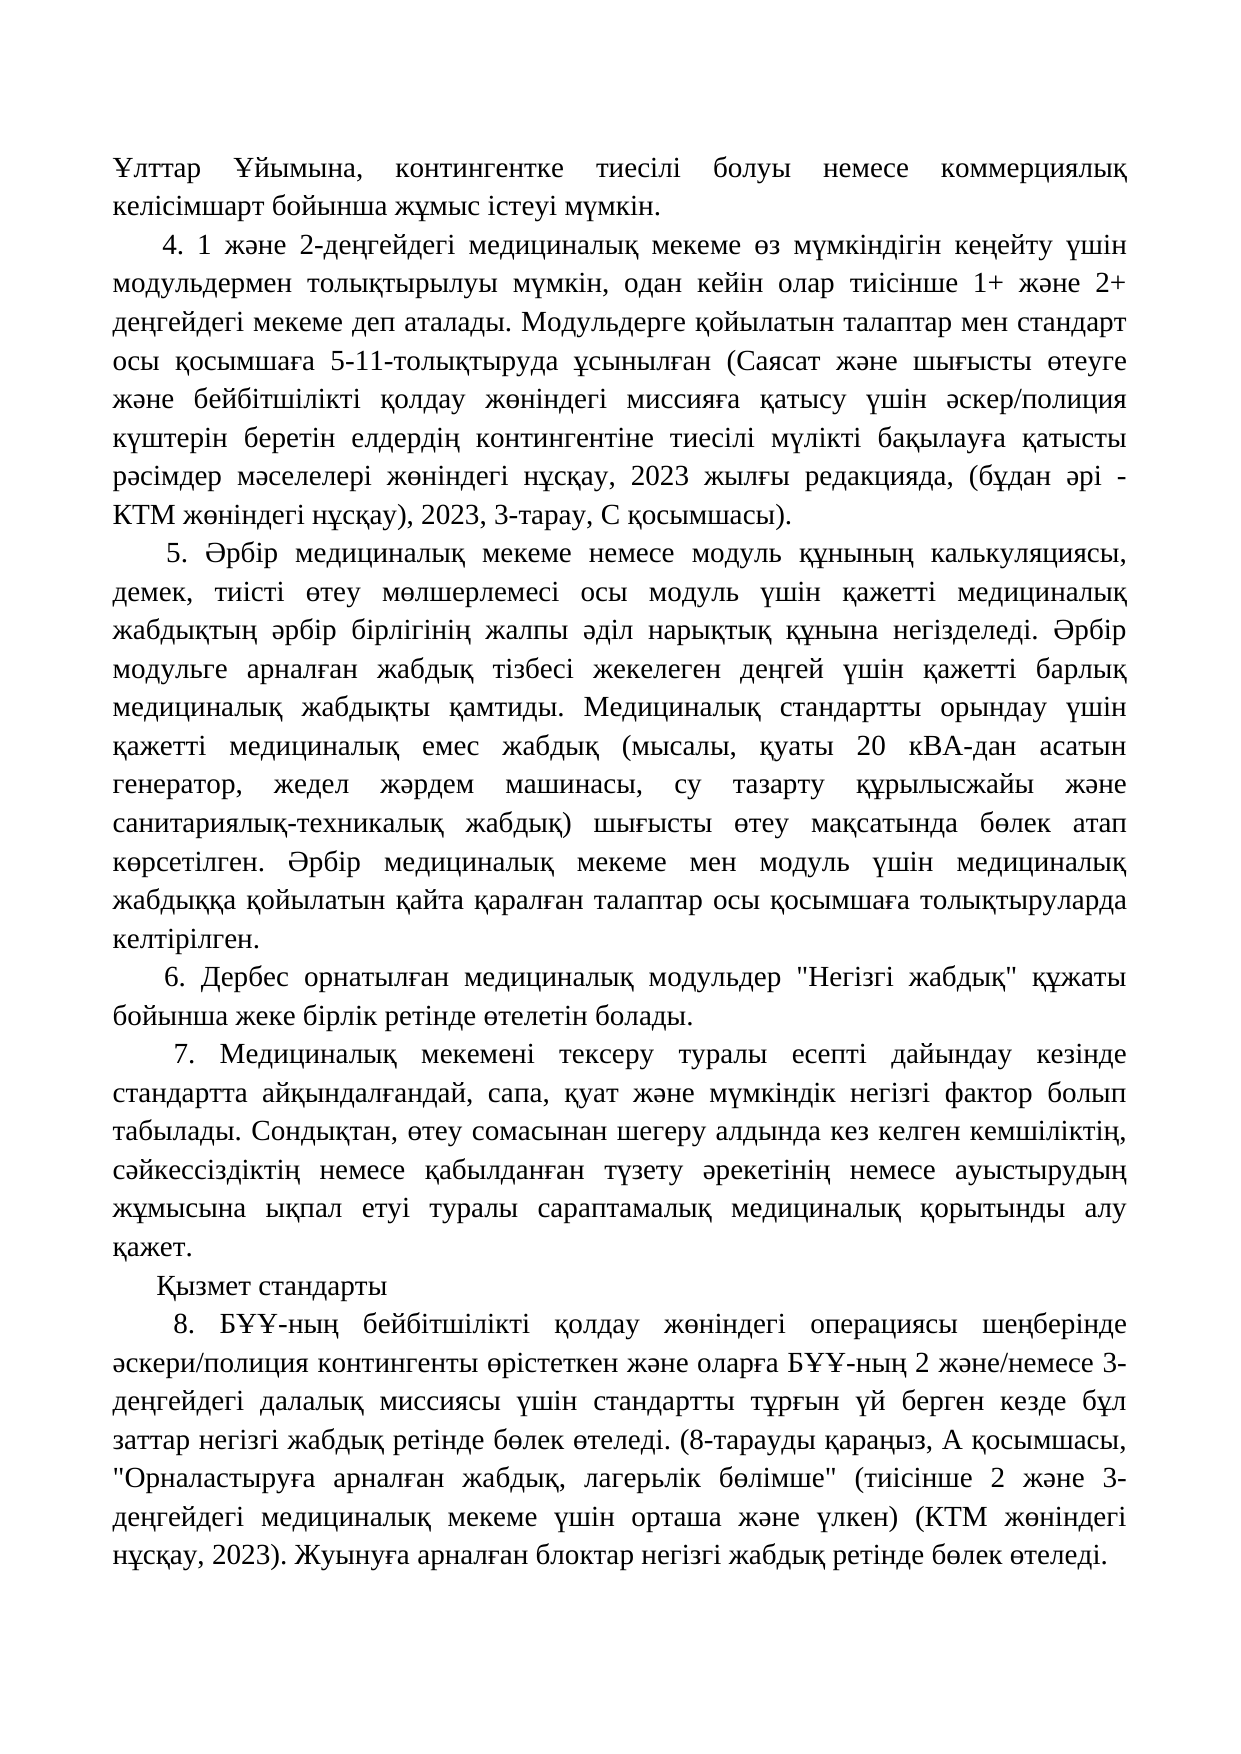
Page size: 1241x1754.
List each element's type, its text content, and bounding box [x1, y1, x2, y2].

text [112, 150, 1128, 222]
text 8. БҰҰ-ның бейбітшілікті қолдау жөніндегі операциясы шеңберінде әскери/полиция контингенты өрістеткен және оларға БҰҰ-ның 2 және/немесе 3-деңгейдегі далалық миссиясы үшін стандартты тұрғын үй берген кезде бұл заттар негізгі жабдық ретінде бөлек өтеледі. (8-тарауды қараңыз, А қосымшасы, "Орналастыруға арналған жабдық, лагерьлік бөлімше" (тиісінше 2 және 3-деңгейдегі медициналық мекеме үшін орташа және үлкен) (КТМ жөніндегі нұсқау, 2023). Жуынуға арналған блоктар негізгі жабдық ретінде бөлек өтеледі. [112, 1306, 1128, 1571]
text 4. 1 және 2-деңгейдегі медициналық мекеме өз мүмкіндігін кеңейту үшін модульдермен толықтырылуы мүмкін, одан кейін олар тиісінше 1+ және 2+ деңгейдегі мекеме деп аталады. Модульдерге қойылатын талаптар мен стандарт осы қосымшаға 5-11-толықтыруда ұсынылған (Саясат және шығысты өтеуге және бейбітшілікті қолдау жөніндегі миссияға қатысу үшін әскер/полиция күштерін беретін елдердің контингентіне тиесілі мүлікті бақылауға қатысты рәсімдер мәселелері жөніндегі нұсқау, 2023 жылғы редакцияда, (бұдан әрі - КТМ жөніндегі нұсқау), 2023, 3-тарау, С қосымшасы). [112, 227, 1128, 530]
text 5. Әрбір медициналық мекеме немесе модуль құнының калькуляциясы, демек, тиісті өтеу мөлшерлемесі осы модуль үшін қажетті медициналық жабдықтың әрбір бірлігінің жалпы әділ нарықтық құнына негізделеді. Әрбір модульге арналған жабдық тізбесі жекелеген деңгей үшін қажетті барлық медициналық жабдықты қамтиды. Медициналық стандартты орындау үшін қажетті медициналық емес жабдық (мысалы, қуаты 20 кВА-дан асатын генератор, жедел жәрдем машинасы, су тазарту құрылысжайы және санитариялық-техникалық жабдық) шығысты өтеу мақсатында бөлек атап көрсетілген. Әрбір медициналық мекеме мен модуль үшін медициналық жабдыққа қойылатын қайта қаралған талаптар осы қосымшаға толықтыруларда келтірілген. [112, 535, 1128, 954]
text Қызмет стандарты [112, 1268, 1128, 1301]
text 6. Дербес орнатылған медициналық модульдер "Негізгі жабдық" құжаты бойынша жеке бірлік ретінде өтелетін болады. [112, 959, 1128, 1031]
text 7. Медициналық мекемені тексеру туралы есепті дайындау кезінде стандартта айқындалғандай, сапа, қуат және мүмкіндік негізгі фактор болып табылады. Сондықтан, өтеу сомасынан шегеру алдында кез келген кемшіліктің, сәйкессіздіктің немесе қабылданған түзету әрекетінің немесе ауыстырудың жұмысына ықпал етуі туралы сараптамалық медициналық қорытынды алу қажет. [112, 1036, 1128, 1263]
